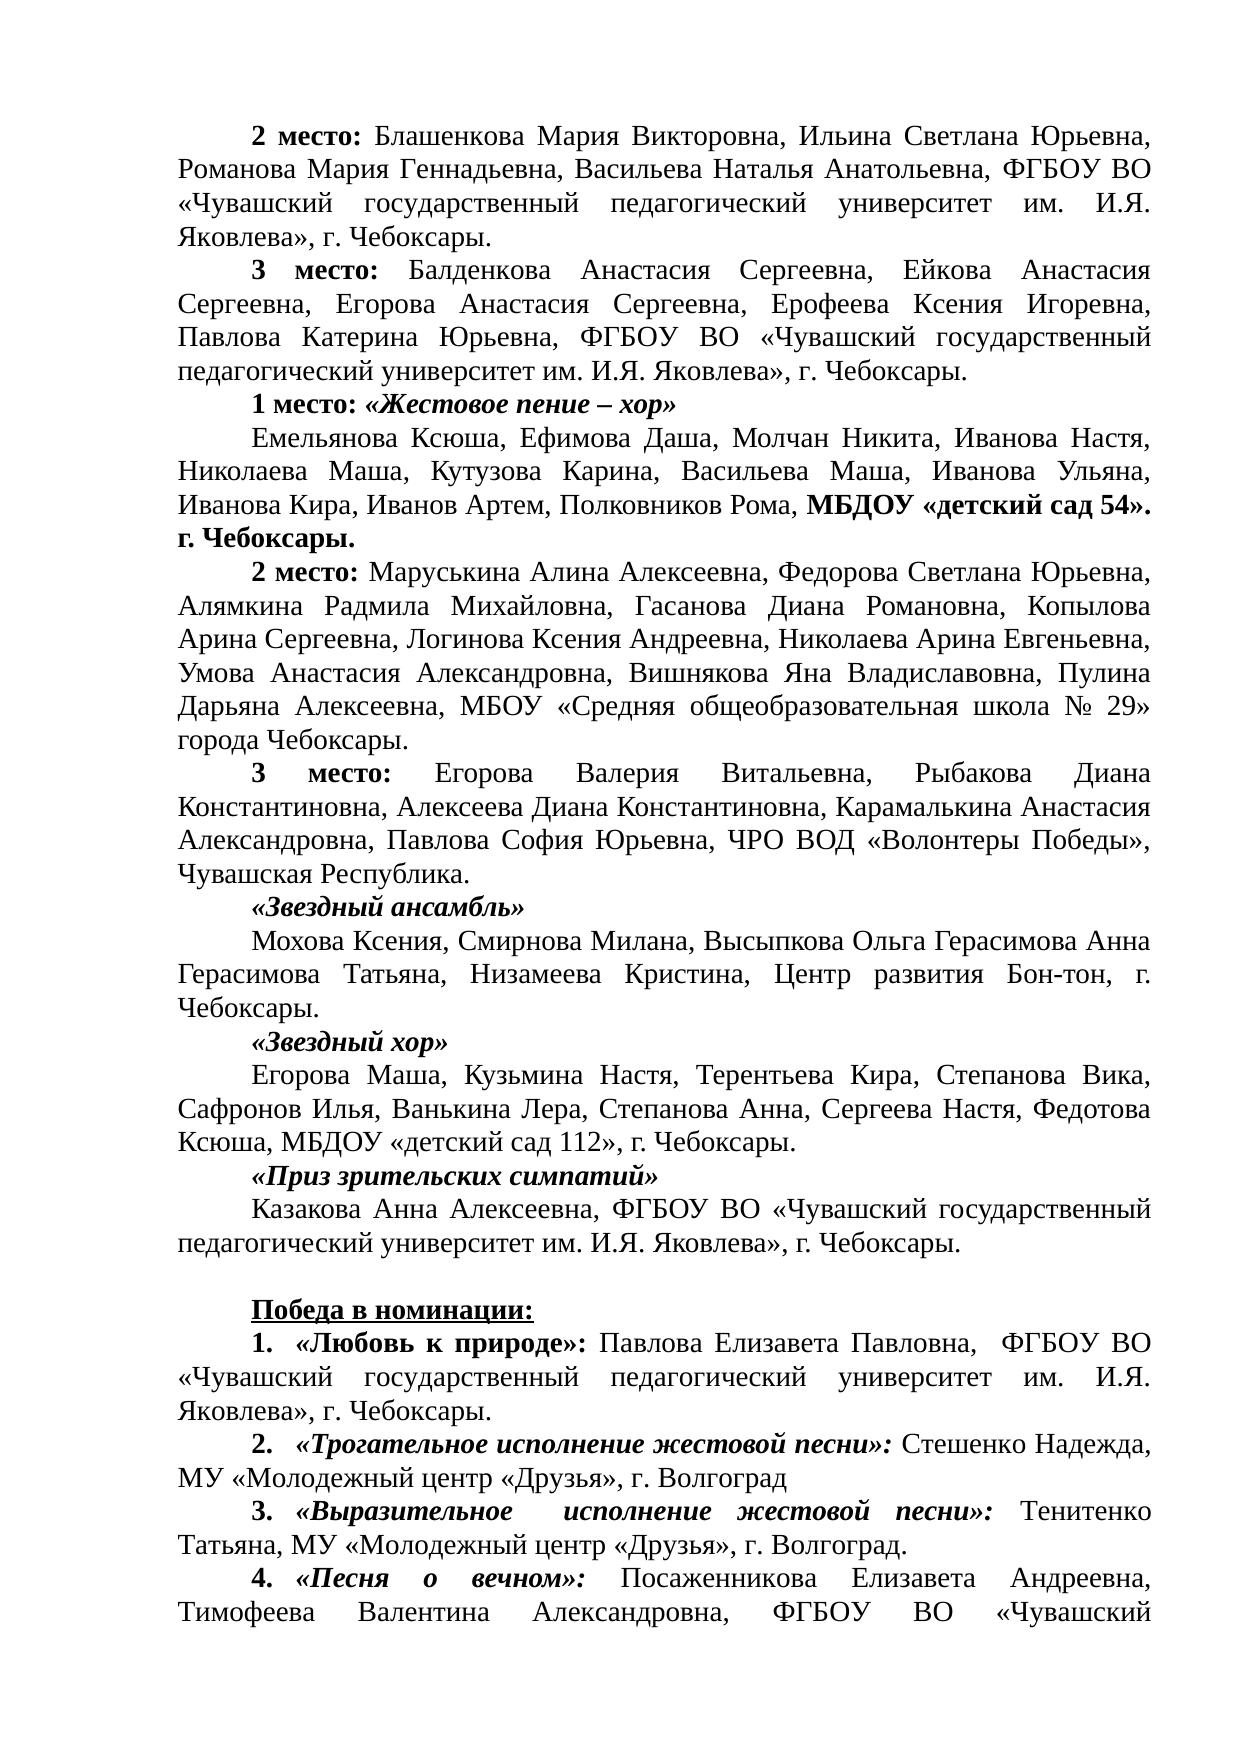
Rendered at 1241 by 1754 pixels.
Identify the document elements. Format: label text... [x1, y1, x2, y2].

text 3 место: Егорова Валерия Витальевна, Рыбакова Диана Константиновна, Алексеева Диана Константиновна, Карамалькина Анастасия Александровна, Павлова София Юрьевна, ЧРО ВОД «Волонтеры Победы», Чувашская Республика. [177, 755, 1152, 889]
text Егорова Маша, Кузьмина Настя, Терентьева Кира, Степанова Вика, Сафронов Илья, Ванькина Лера, Степанова Анна, Сергеева Настя, Федотова Ксюша, МБДОУ «детский сад 112», г. Чебоксары. [177, 1057, 1152, 1158]
text 2 место: Маруськина Алина Алексеевна, Федорова Светлана Юрьевна, Алямкина Радмила Михайловна, Гасанова Диана Романовна, Копылова Арина Сергеевна, Логинова Ксения Андреевна, Николаева Арина Евгеньевна, Умова Анастасия Александровна, Вишнякова Яна Владиславовна, Пулина Дарьяна Алексеевна, МБОУ «Средняя общеобразовательная школа № 29» города Чебоксары. [177, 554, 1152, 755]
text Емельянова Ксюша, Ефимова Даша, Молчан Никита, Иванова Настя, Николаева Маша, Кутузова Карина, Васильева Маша, Иванова Ульяна, Иванова Кира, Иванов Артем, Полковников Рома, МБДОУ «детский сад 54». г. Чебоксары. [177, 420, 1152, 554]
text Казакова Анна Алексеевна, ФГБОУ ВО «Чувашский государственный педагогический университет им. И.Я. Яковлева», г. Чебоксары. [177, 1191, 1152, 1258]
text Победа в номинации: [177, 1292, 1152, 1326]
text 3 место: Балденкова Анастасия Сергеевна, Ейкова Анастасия Сергеевна, Егорова Анастасия Сергеевна, Ерофеева Ксения Игоревна, Павлова Катерина Юрьевна, ФГБОУ ВО «Чувашский государственный педагогический университет им. И.Я. Яковлева», г. Чебоксары. [177, 252, 1152, 386]
text 1 место: «Жестовое пение – хор» [177, 386, 1152, 420]
list «Любовь к природе»: Павлова Елизавета Павловна, ФГБОУ ВО «Чувашский государственный педагогический университет им. И.Я. Яковлева», г. Чебоксары. [177, 1326, 1152, 1426]
text Мохова Ксения, Смирнова Милана, Высыпкова Ольга Герасимова Анна Герасимова Татьяна, Низамеева Кристина, Центр развития Бон-тон, г. Чебоксары. [177, 923, 1152, 1024]
list «Выразительное исполнение жестовой песни»: Тенитенко Татьяна, МУ «Молодежный центр «Друзья», г. Волгоград. [177, 1493, 1152, 1560]
text «Звездный хор» [177, 1024, 1152, 1057]
text 2 место: Блашенкова Мария Викторовна, Ильина Светлана Юрьевна, Романова Мария Геннадьевна, Васильева Наталья Анатольевна, ФГБОУ ВО «Чувашский государственный педагогический университет им. И.Я. Яковлева», г. Чебоксары. [177, 118, 1152, 252]
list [177, 1560, 1152, 1627]
list «Трогательное исполнение жестовой песни»: Стешенко Надежда, МУ «Молодежный центр «Друзья», г. Волгоград [177, 1426, 1152, 1493]
text «Приз зрительских симпатий» [177, 1158, 1152, 1191]
text «Звездный ансамбль» [177, 889, 1152, 923]
